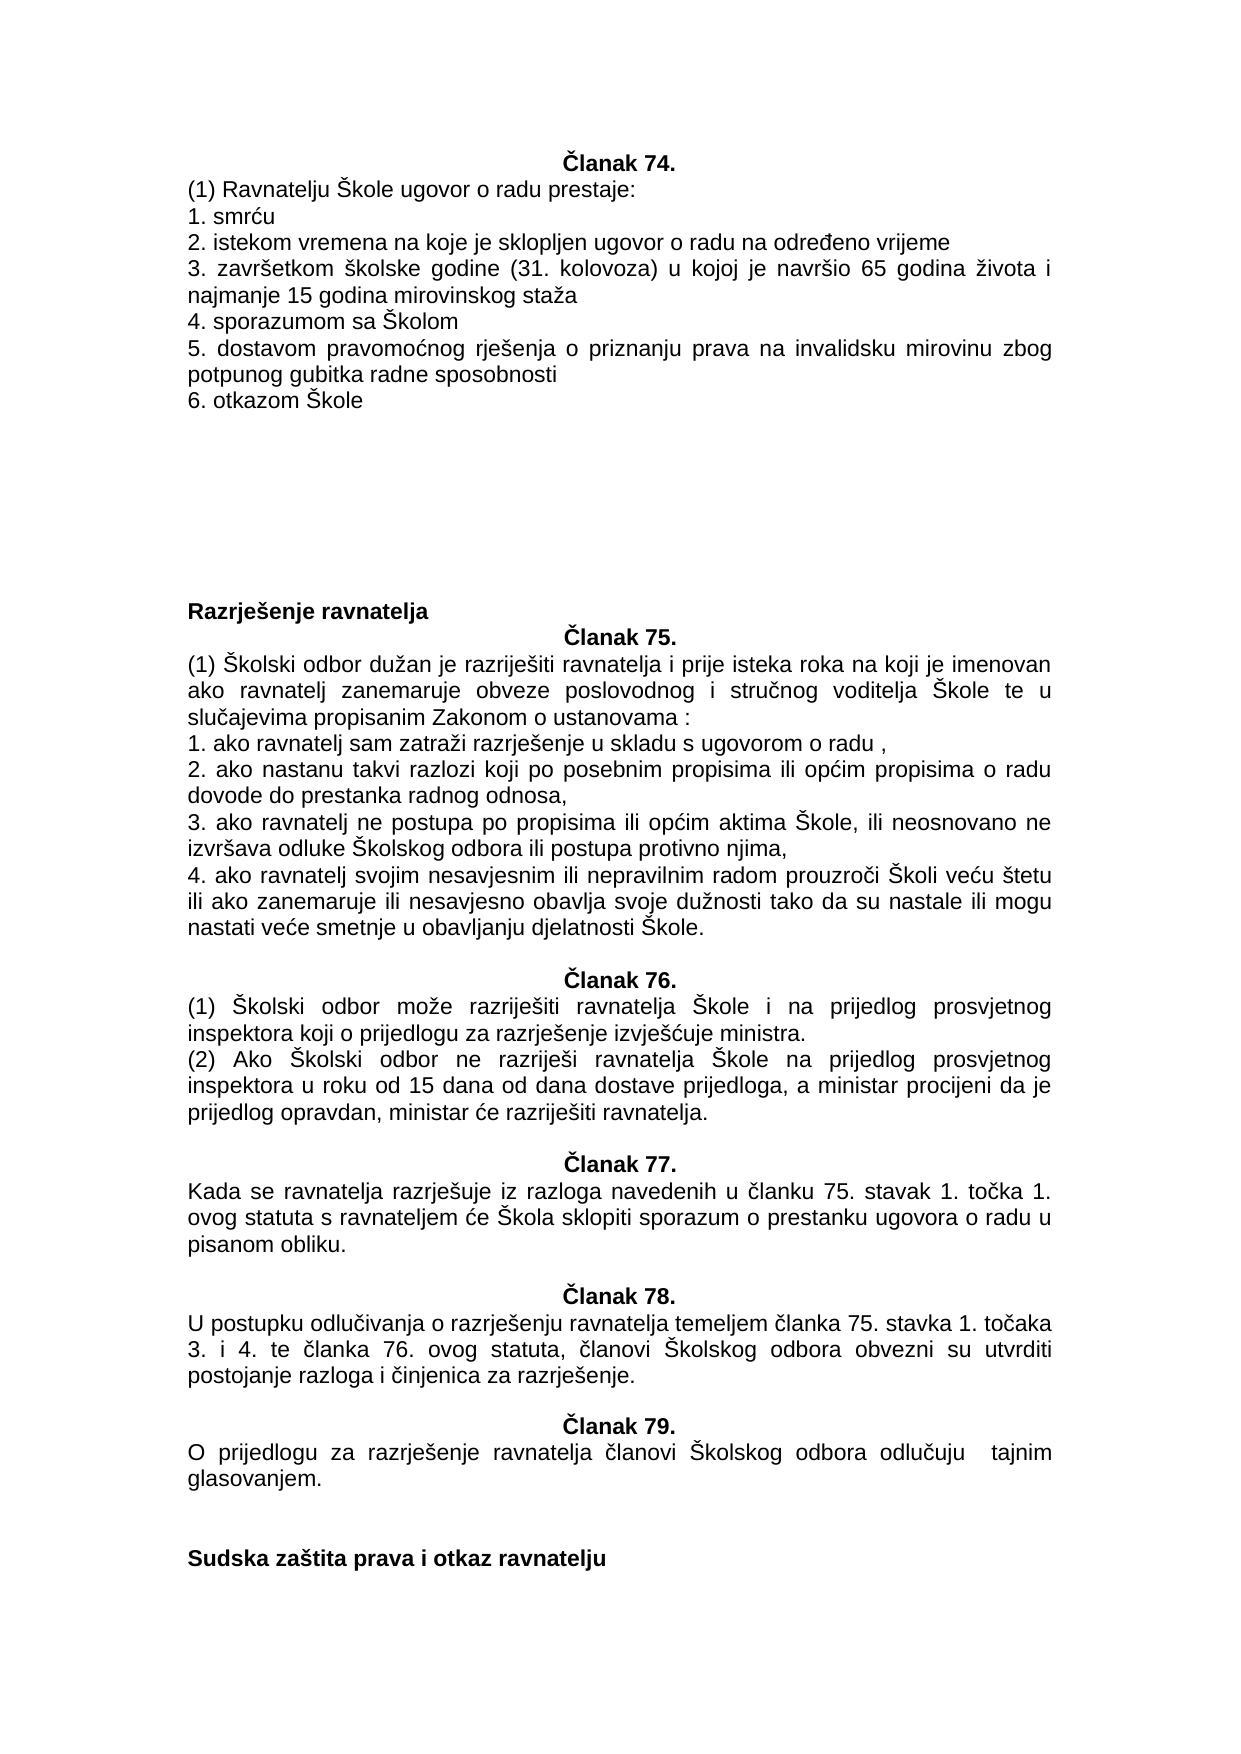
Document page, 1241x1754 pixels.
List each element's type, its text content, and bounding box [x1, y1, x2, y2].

text 5. dostavom pravomoćnog rješenja o priznanju prava na invalidsku mirovinu zbog potpunog gubitka radne sposobnosti [187, 334, 1053, 387]
text Članak 79. [187, 1413, 1053, 1439]
text U postupku odlučivanja o razrješenju ravnatelja temeljem članka 75. stavka 1. točaka 3. i 4. te članka 76. ovog statuta, članovi Školskog odbora obvezni su utvrditi postojanje razloga i činjenica za razrješenje. [187, 1309, 1053, 1389]
text (1) Školski odbor dužan je razriješiti ravnatelja i prije isteka roka na koji je imenovan ako ravnatelj zanemaruje obveze poslovodnog i stručnog voditelja Škole te u slučajevima propisanim Zakonom o ustanovama : [187, 651, 1053, 730]
text 6. otkazom Škole [187, 387, 1053, 413]
text O prijedlogu za razrješenje ravnatelja članovi Školskog odbora odlučuju tajnim glasovanjem. [187, 1439, 1053, 1492]
text 4. sporazumom sa Školom [187, 308, 1053, 334]
text Sudska zaštita prava i otkaz ravnatelju [187, 1544, 1053, 1571]
text Članak 77. [187, 1151, 1053, 1178]
text (1) Školski odbor može razriješiti ravnatelja Škole i na prijedlog prosvjetnog inspektora koji o prijedlogu za razrješenje izvješćuje ministra. [187, 993, 1053, 1046]
text Članak 78. [562, 1283, 1053, 1309]
text (1) Ravnatelju Škole ugovor o radu prestaje: [187, 176, 1053, 203]
text 2. istekom vremena na koje je sklopljen ugovor o radu na određeno vrijeme [187, 229, 1053, 255]
text Članak 76. [187, 967, 1053, 993]
text 1. ako ravnatelj sam zatraži razrješenje u skladu s ugovorom o radu , [187, 730, 1053, 756]
text 4. ako ravnatelj svojim nesavjesnim ili nepravilnim radom prouzroči Školi veću štetu ili ako zanemaruje ili nesavjesno obavlja svoje dužnosti tako da su nastale ili mogu nastati veće smetnje u obavljanju djelatnosti Škole. [187, 862, 1053, 941]
text Članak 75. [187, 624, 1053, 651]
text Članak 74. [187, 150, 1053, 176]
text 2. ako nastanu takvi razlozi koji po posebnim propisima ili općim propisima o radu dovode do prestanka radnog odnosa, [187, 756, 1053, 809]
text 3. završetkom školske godine (31. kolovoza) u kojoj je navršio 65 godina života i najmanje 15 godina mirovinskog staža [187, 255, 1053, 308]
text 1. smrću [187, 203, 1053, 229]
text Kada se ravnatelja razrješuje iz razloga navedenih u članku 75. stavak 1. točka 1. ovog statuta s ravnateljem će Škola sklopiti sporazum o prestanku ugovora o radu u pisanom obliku. [187, 1178, 1053, 1257]
text (2) Ako Školski odbor ne razriješi ravnatelja Škole na prijedlog prosvjetnog inspektora u roku od 15 dana od dana dostave prijedloga, a ministar procijeni da je prijedlog opravdan, ministar će razriješiti ravnatelja. [187, 1046, 1053, 1125]
text 3. ako ravnatelj ne postupa po propisima ili općim aktima Škole, ili neosnovano ne izvršava odluke Školskog odbora ili postupa protivno njima, [187, 809, 1053, 862]
text Razrješenje ravnatelja [187, 598, 1053, 624]
